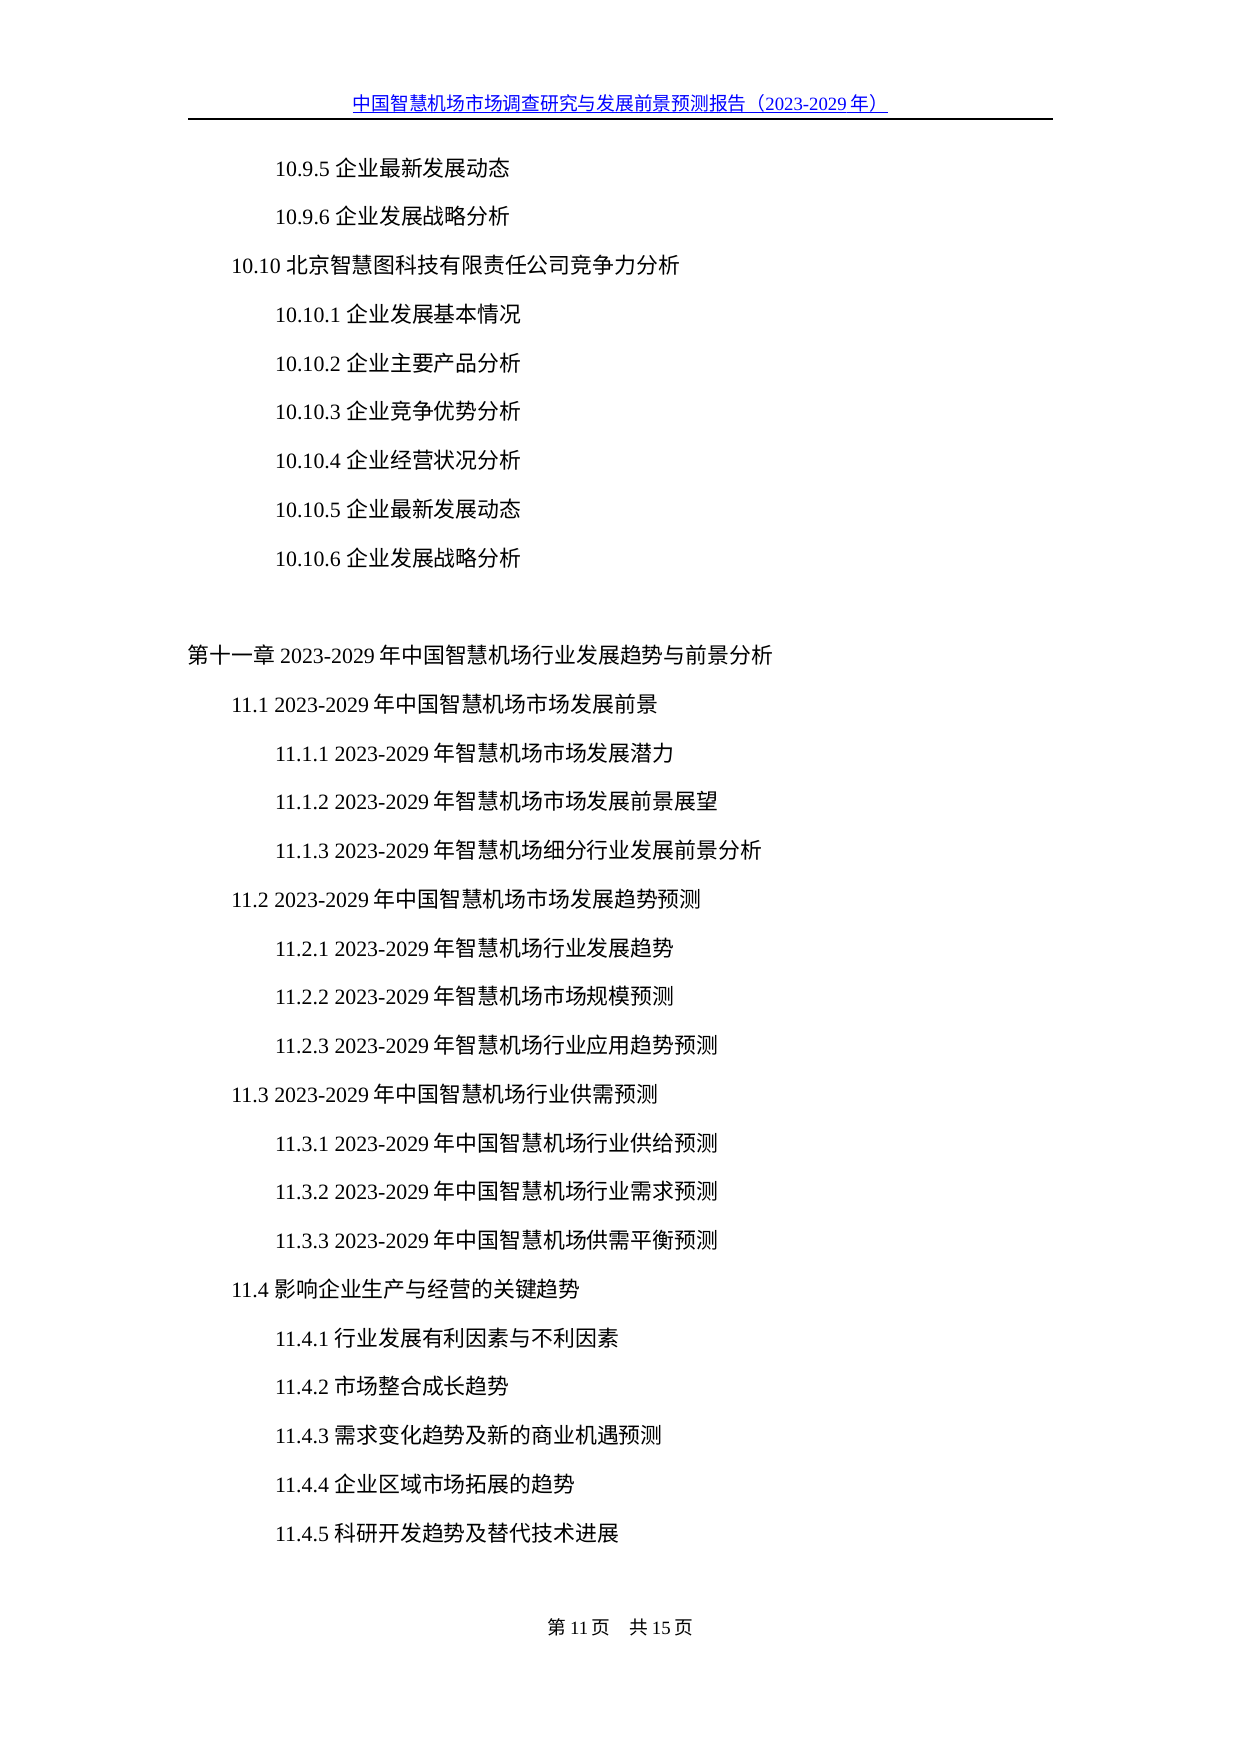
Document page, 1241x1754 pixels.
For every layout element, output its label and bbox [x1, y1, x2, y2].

text [187, 150, 1053, 1548]
